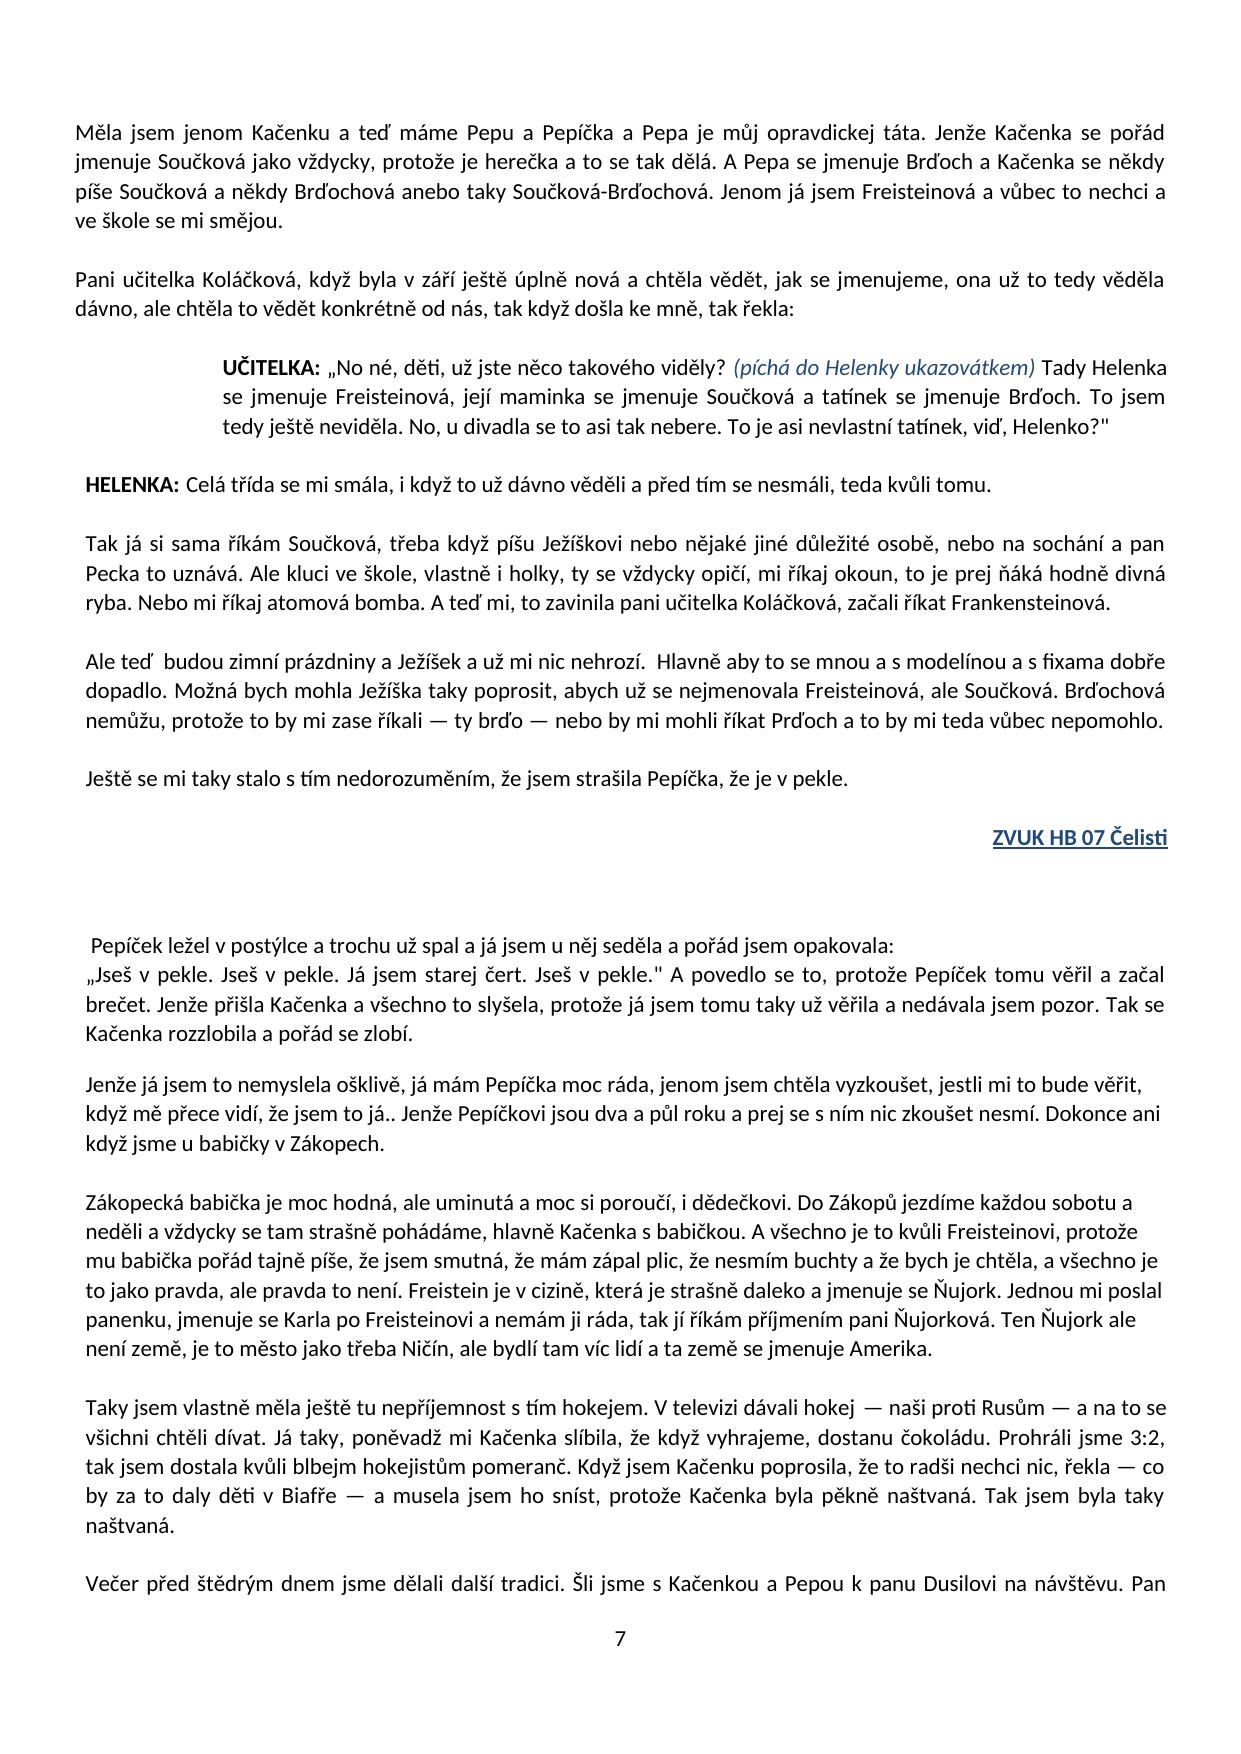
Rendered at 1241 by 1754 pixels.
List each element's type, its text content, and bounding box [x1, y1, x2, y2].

text Jenže já jsem to nemyslela ošklivě, já mám Pepíčka moc ráda, jenom jsem chtěla vyzkoušet, jestli mi to bude věřit, když mě přece vidí, že jsem to já.. Jenže Pepíčkovi jsou dva a půl roku a prej se s ním nic zkoušet nesmí. Dokonce ani když jsme u babičky v Zákopech. [85, 1070, 1168, 1157]
text Měla jsem jenom Kačenku a teď máme Pepu a Pepíčka a Pepa je můj opravdickej táta. Jenže Kačenka se pořád jmenuje Součková jako vždycky, protože je herečka a to se tak dělá. A Pepa se jmenuje Brďoch a Kačenka se někdy píše Součková a někdy Brďochová anebo taky Součková-Brďochová. Jenom já jsem Freisteinová a vůbec to nechci a ve škole se mi smějou. [75, 118, 1168, 234]
text UČITELKA: „No né, děti, už jste něco takového viděly? (píchá do Helenky ukazovátkem) Tady Helenka se jmenuje Freisteinová, její maminka se jmenuje Součková a tatínek se jmenuje Brďoch. To jsem tedy ještě neviděla. No, u divadla se to asi tak nebere. To je asi nevlastní tatínek, viď, Helenko?" [222, 353, 1168, 440]
text Taky jsem vlastně měla ještě tu nepříjemnost s tím hokejem. V televizi dávali hokej — naši proti Rusům — a na to se všichni chtěli dívat. Já taky, poněvadž mi Kačenka slíbila, že když vyhrajeme, dostanu čokoládu. Prohráli jsme 3:2, tak jsem dostala kvůli blbejm hokejistům pomeranč. Když jsem Kačenku poprosila, že to radši nechci nic, řekla — co by za to daly děti v Biafře — a musela jsem ho sníst, protože Kačenka byla pěkně naštvaná. Tak jsem byla taky naštvaná. [85, 1393, 1168, 1539]
text ZVUK HB 07 Čelisti [75, 823, 1168, 851]
text Pepíček ležel v postýlce a trochu už spal a já jsem u něj seděla a pořád jsem opakovala: [85, 931, 1168, 959]
text „Jseš v pekle. Jseš v pekle. Já jsem starej čert. Jseš v pekle." A povedlo se to, protože Pepíček tomu věřil a začal brečet. Jenže přišla Kačenka a všechno to slyšela, protože já jsem tomu taky už věřila a nedávala jsem pozor. Tak se Kačenka rozzlobila a pořád se zlobí. [85, 960, 1168, 1048]
text HELENKA: Celá třída se mi smála, i když to už dávno věděli a před tím se nesmáli, teda kvůli tomu. [85, 471, 1168, 498]
text Tak já si sama říkám Součková, třeba když píšu Ježíškovi nebo nějaké jiné důležité osobě, nebo na sochání a pan Pecka to uznává. Ale kluci ve škole, vlastně i holky, ty se vždycky opičí, mi říkaj okoun, to je prej ňáká hodně divná ryba. Nebo mi říkaj atomová bomba. A teď mi, to zavinila pani učitelka Koláčková, začali říkat Frankensteinová. [85, 529, 1168, 616]
text Pani učitelka Koláčková, když byla v září ještě úplně nová a chtěla vědět, jak se jmenujeme, ona už to tedy věděla dávno, ale chtěla to vědět konkrétně od nás, tak když došla ke mně, tak řekla: [75, 265, 1168, 322]
text Ale teď budou zimní prázdniny a Ježíšek a už mi nic nehrozí. Hlavně aby to se mnou a s modelínou a s fixama dobře dopadlo. Možná bych mohla Ježíška taky poprosit, abych už se nejmenovala Freisteinová, ale Součková. Brďochová nemůžu, protože to by mi zase říkali — ty brďo — nebo by mi mohli říkat Prďoch a to by mi teda vůbec nepomohlo. Ještě se mi taky stalo s tím nedorozuměním, že jsem strašila Pepíčka, že je v pekle. [85, 647, 1168, 792]
text Zákopecká babička je moc hodná, ale uminutá a moc si poroučí, i dědečkovi. Do Zákopů jezdíme každou sobotu a neděli a vždycky se tam strašně pohádáme, hlavně Kačenka s babičkou. A všechno je to kvůli Freisteinovi, protože mu babička pořád tajně píše, že jsem smutná, že mám zápal plic, že nesmím buchty a že bych je chtěla, a všechno je to jako pravda, ale pravda to není. Freistein je v cizině, která je strašně daleko a jmenuje se Ňujork. Jednou mi poslal panenku, jmenuje se Karla po Freisteinovi a nemám ji ráda, tak jí říkám příjmením pani Ňujorková. Ten Ňujork ale není země, je to město jako třeba Ničín, ale bydlí tam víc lidí a ta země se jmenuje Amerika. [85, 1188, 1168, 1362]
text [85, 1569, 1168, 1597]
